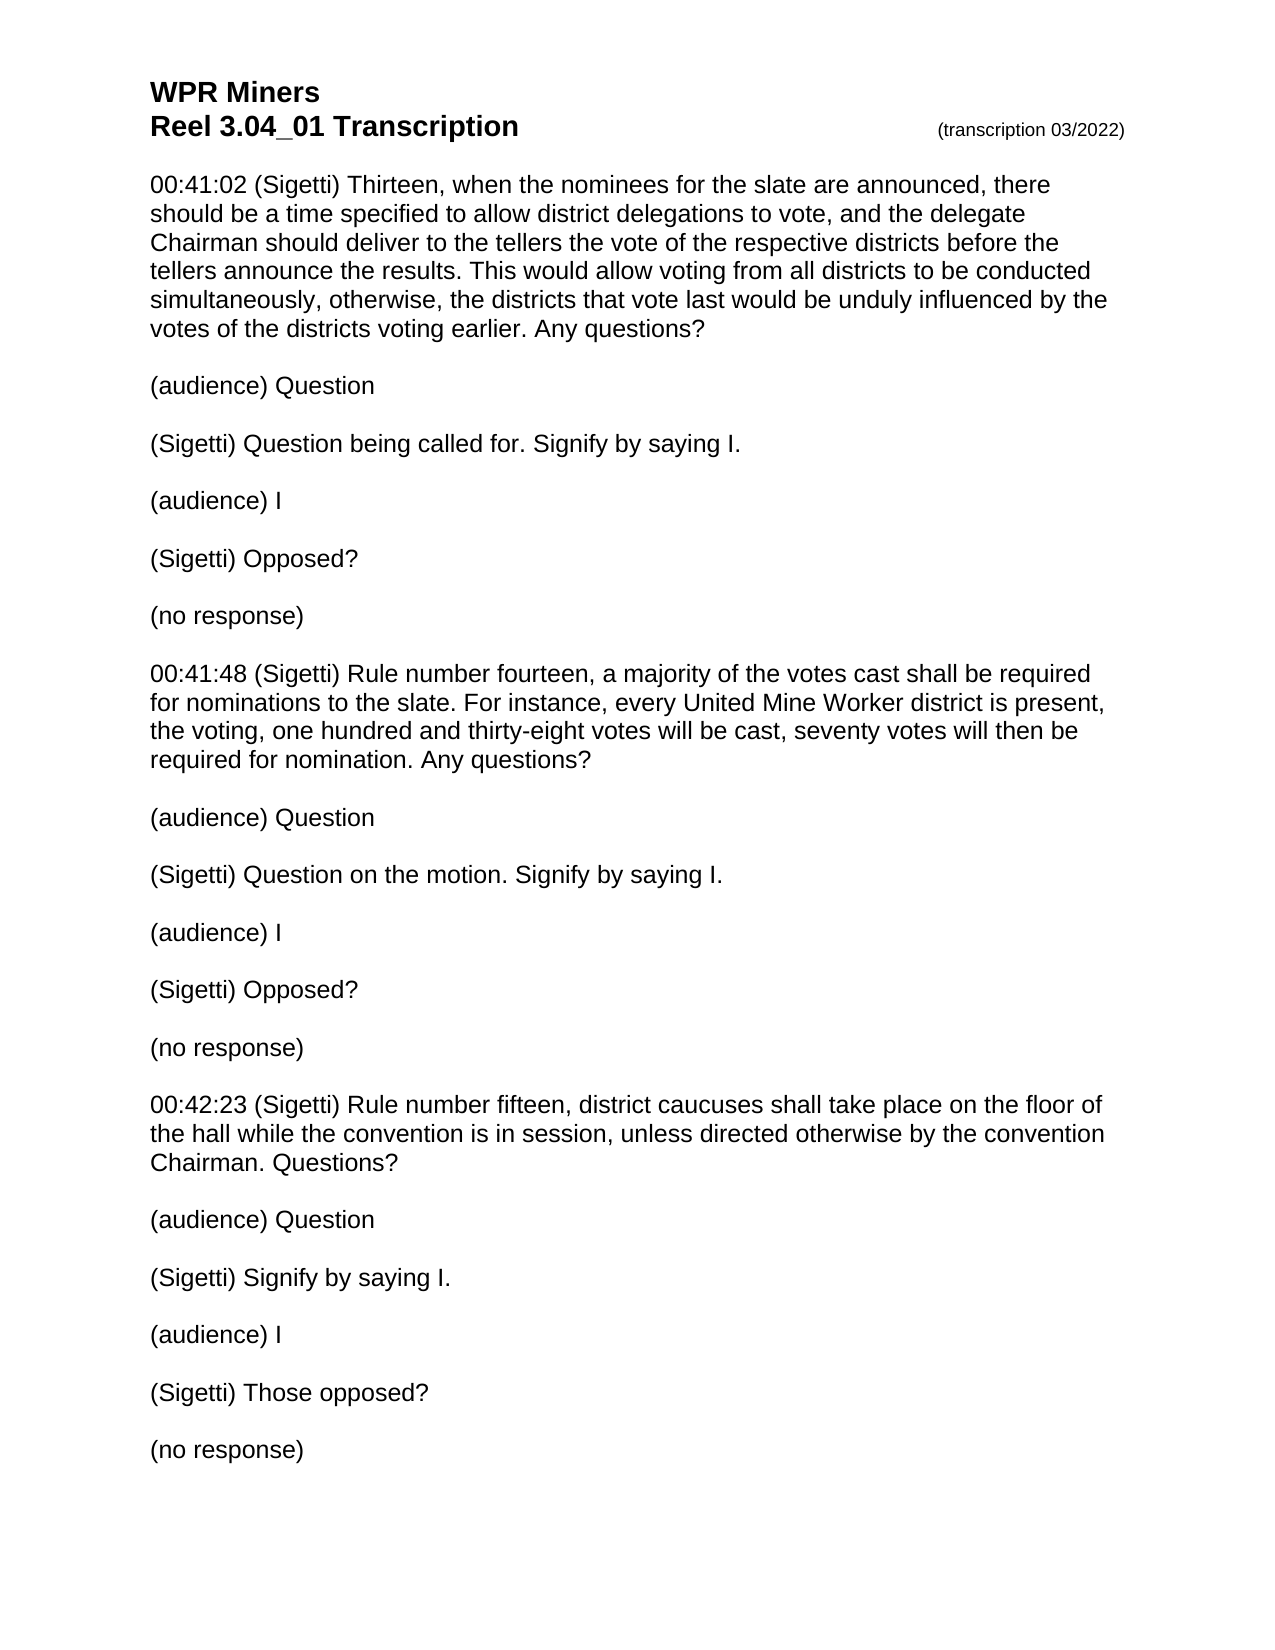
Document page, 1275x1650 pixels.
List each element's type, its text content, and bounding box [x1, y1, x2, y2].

text (Sigetti) Signify by saying I. [150, 1263, 1125, 1291]
text (no response) [150, 1033, 1125, 1061]
text (audience) Question [150, 803, 1125, 831]
text (Sigetti) Question being called for. Signify by saying I. [150, 429, 1125, 458]
text (audience) I [150, 486, 1125, 515]
text (audience) Question [150, 371, 1125, 400]
text 00:41:02 (Sigetti) Thirteen, when the nominees for the slate are announced, there should be a time specified to allow district delegations to vote, and the delegate Chairman should deliver to the tellers the vote of the respective districts before the tellers announce the results. This would allow voting from all districts to be conducted simultaneously, otherwise, the districts that vote last would be unduly influenced by the votes of the districts voting earlier. Any questions? [150, 170, 1125, 343]
text (Sigetti) Question on the motion. Signify by saying I. [150, 860, 1125, 889]
text (Sigetti) Opposed? [150, 975, 1125, 1004]
text (Sigetti) Those opposed? [150, 1378, 1125, 1406]
text (no response) [150, 1435, 1125, 1464]
text (Sigetti) Opposed? [150, 544, 1125, 573]
text (audience) Question [150, 1205, 1125, 1234]
text 00:42:23 (Sigetti) Rule number fifteen, district caucuses shall take place on the floor of the hall while the convention is in session, unless directed otherwise by the convention Chairman. Questions? [150, 1090, 1125, 1176]
text (audience) I [150, 918, 1125, 946]
text (audience) I [150, 1320, 1125, 1349]
text (no response) [150, 601, 1125, 630]
text 00:41:48 (Sigetti) Rule number fourteen, a majority of the votes cast shall be required for nominations to the slate. For instance, every United Mine Worker district is present, the voting, one hundred and thirty-eight votes will be cast, seventy votes will then be required for nomination. Any questions? [150, 659, 1125, 774]
